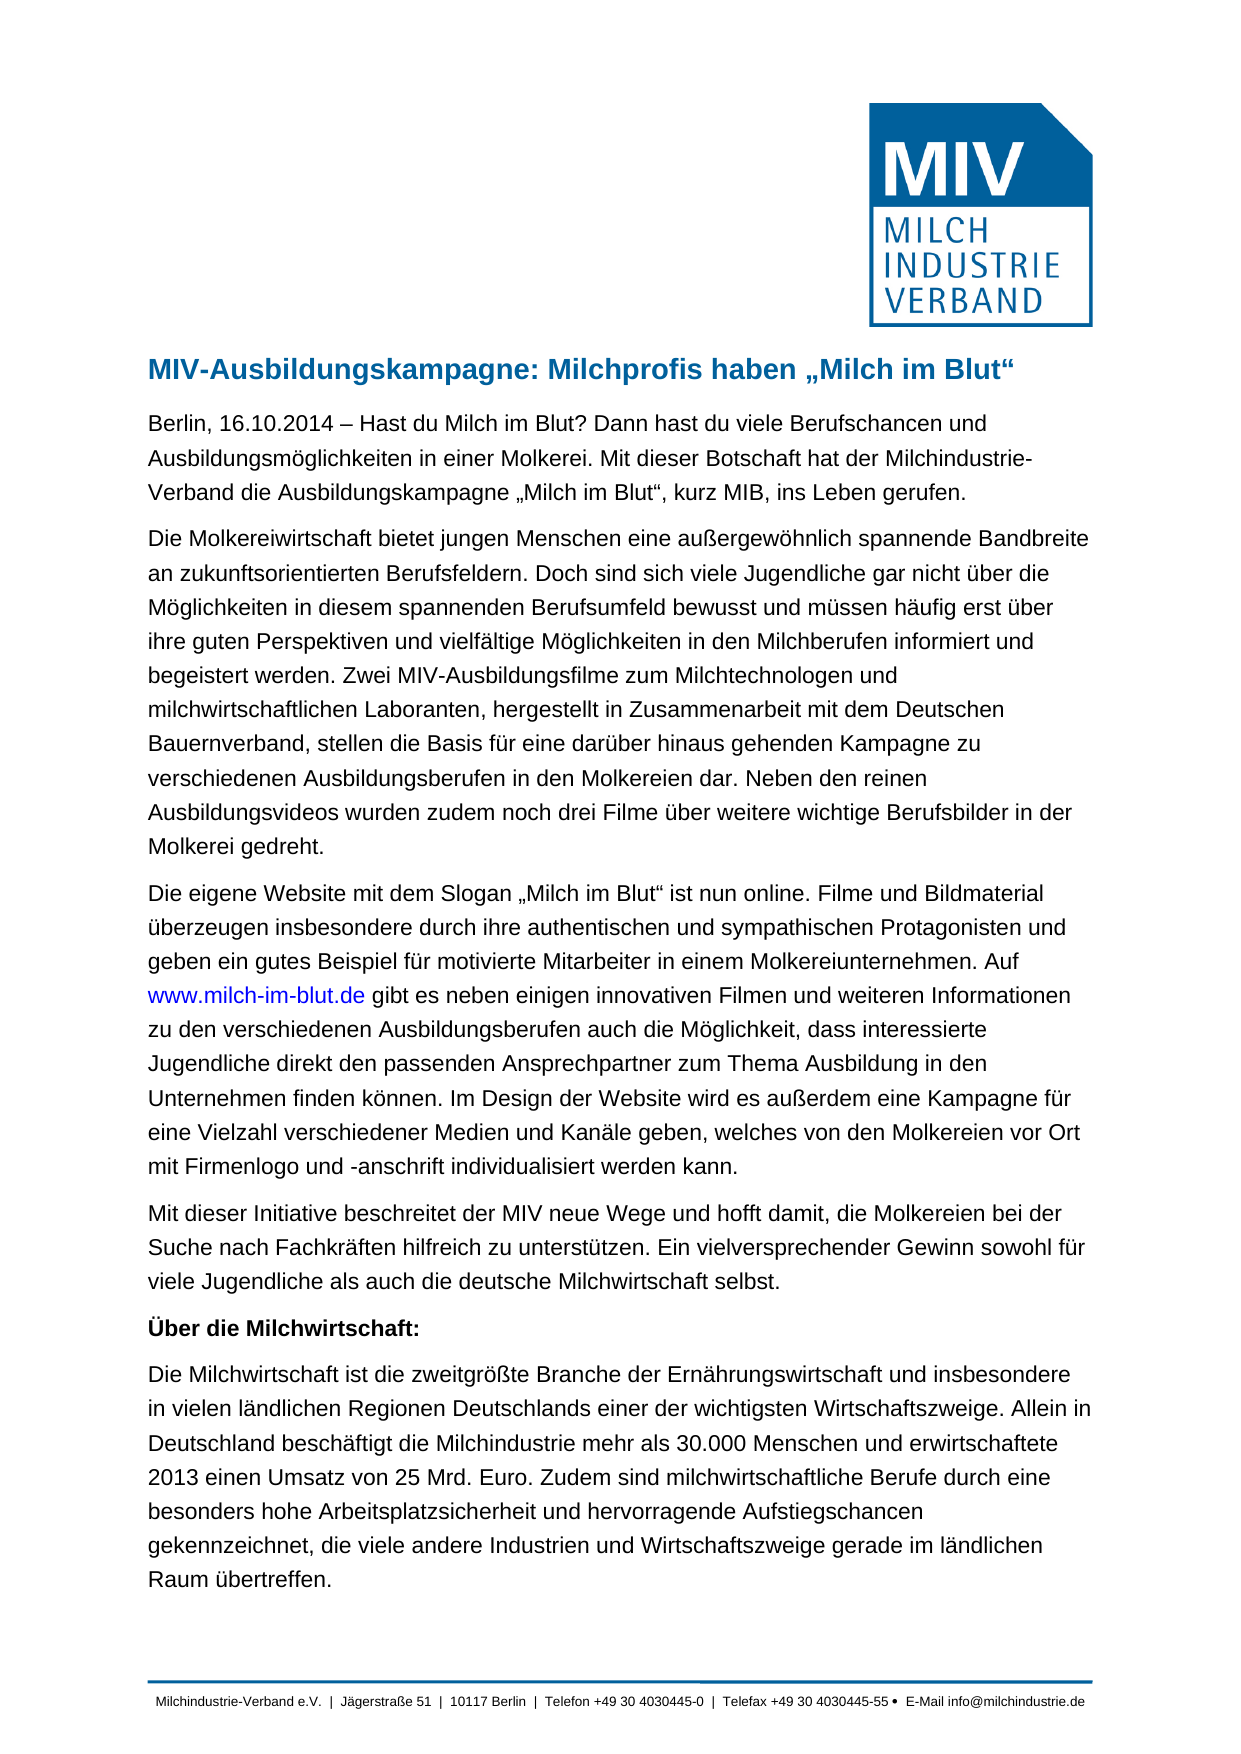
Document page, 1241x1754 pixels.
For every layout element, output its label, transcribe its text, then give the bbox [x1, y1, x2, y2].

text Berlin, 16.10.2014 – Hast du Milch im Blut? Dann hast du viele Berufschancen und Ausbildungsmöglichkeiten in einer Molkerei. Mit dieser Botschaft hat der Milchindustrie-Verband die Ausbildungskampagne „Milch im Blut“, kurz MIB, ins Leben gerufen. [148, 410, 1093, 505]
text Die eigene Website mit dem Slogan „Milch im Blut“ ist nun online. Filme und Bildmaterial überzeugen insbesondere durch ihre authentischen und sympathischen Protagonisten und geben ein gutes Beispiel für motivierte Mitarbeiter in einem Molkereiunternehmen. Auf www.milch-im-blut.de gibt es neben einigen innovativen Filmen und weiteren Informationen zu den verschiedenen Ausbildungsberufen auch die Möglichkeit, dass interessierte Jugendliche direkt den passenden Ansprechpartner zum Thema Ausbildung in den Unternehmen finden können. Im Design der Website wird es außerdem eine Kampagne für eine Vielzahl verschiedener Medien und Kanäle geben, welches von den Molkereien vor Ort mit Firmenlogo und -anschrift individualisiert werden kann. [148, 879, 1093, 1179]
text Mit dieser Initiative beschreitet der MIV neue Wege und hofft damit, die Molkereien bei der Suche nach Fachkräften hilfreich zu unterstützen. Ein vielversprechender Gewinn sowohl für viele Jugendliche als auch die deutsche Milchwirtschaft selbst. [148, 1199, 1093, 1294]
text Die Molkereiwirtschaft bietet jungen Menschen eine außergewöhnlich spannende Bandbreite an zukunftsorientierten Berufsfeldern. Doch sind sich viele Jugendliche gar nicht über die Möglichkeiten in diesem spannenden Berufsumfeld bewusst und müssen häufig erst über ihre guten Perspektiven und vielfältige Möglichkeiten in den Milchberufen informiert und begeistert werden. Zwei MIV-Ausbildungsfilme zum Milchtechnologen und milchwirtschaftlichen Laboranten, hergestellt in Zusammenarbeit mit dem Deutschen Bauernverband, stellen die Basis für eine darüber hinaus gehenden Kampagne zu verschiedenen Ausbildungsberufen in den Molkereien dar. Neben den reinen Ausbildungsvideos wurden zudem noch drei Filme über weitere wichtige Berufsbilder in der Molkerei gedreht. [148, 525, 1093, 859]
subtitle MIV-Ausbildungskampagne: Milchprofis haben „Milch im Blut“ [148, 352, 1093, 385]
text Über die Milchwirtschaft: [148, 1314, 1093, 1341]
picture [869, 103, 1093, 327]
text Die Milchwirtschaft ist die zweitgrößte Branche der Ernährungswirtschaft und insbesondere in vielen ländlichen Regionen Deutschlands einer der wichtigsten Wirtschaftszweige. Allein in Deutschland beschäftigt die Milchindustrie mehr als 30.000 Menschen und erwirtschaftete 2013 einen Umsatz von 25 Mrd. Euro. Zudem sind milchwirtschaftliche Berufe durch eine besonders hohe Arbeitsplatzsicherheit und hervorragende Aufstiegschancen gekennzeichnet, die viele andere Industrien und Wirtschaftszweige gerade im ländlichen Raum übertreffen. [148, 1361, 1093, 1592]
